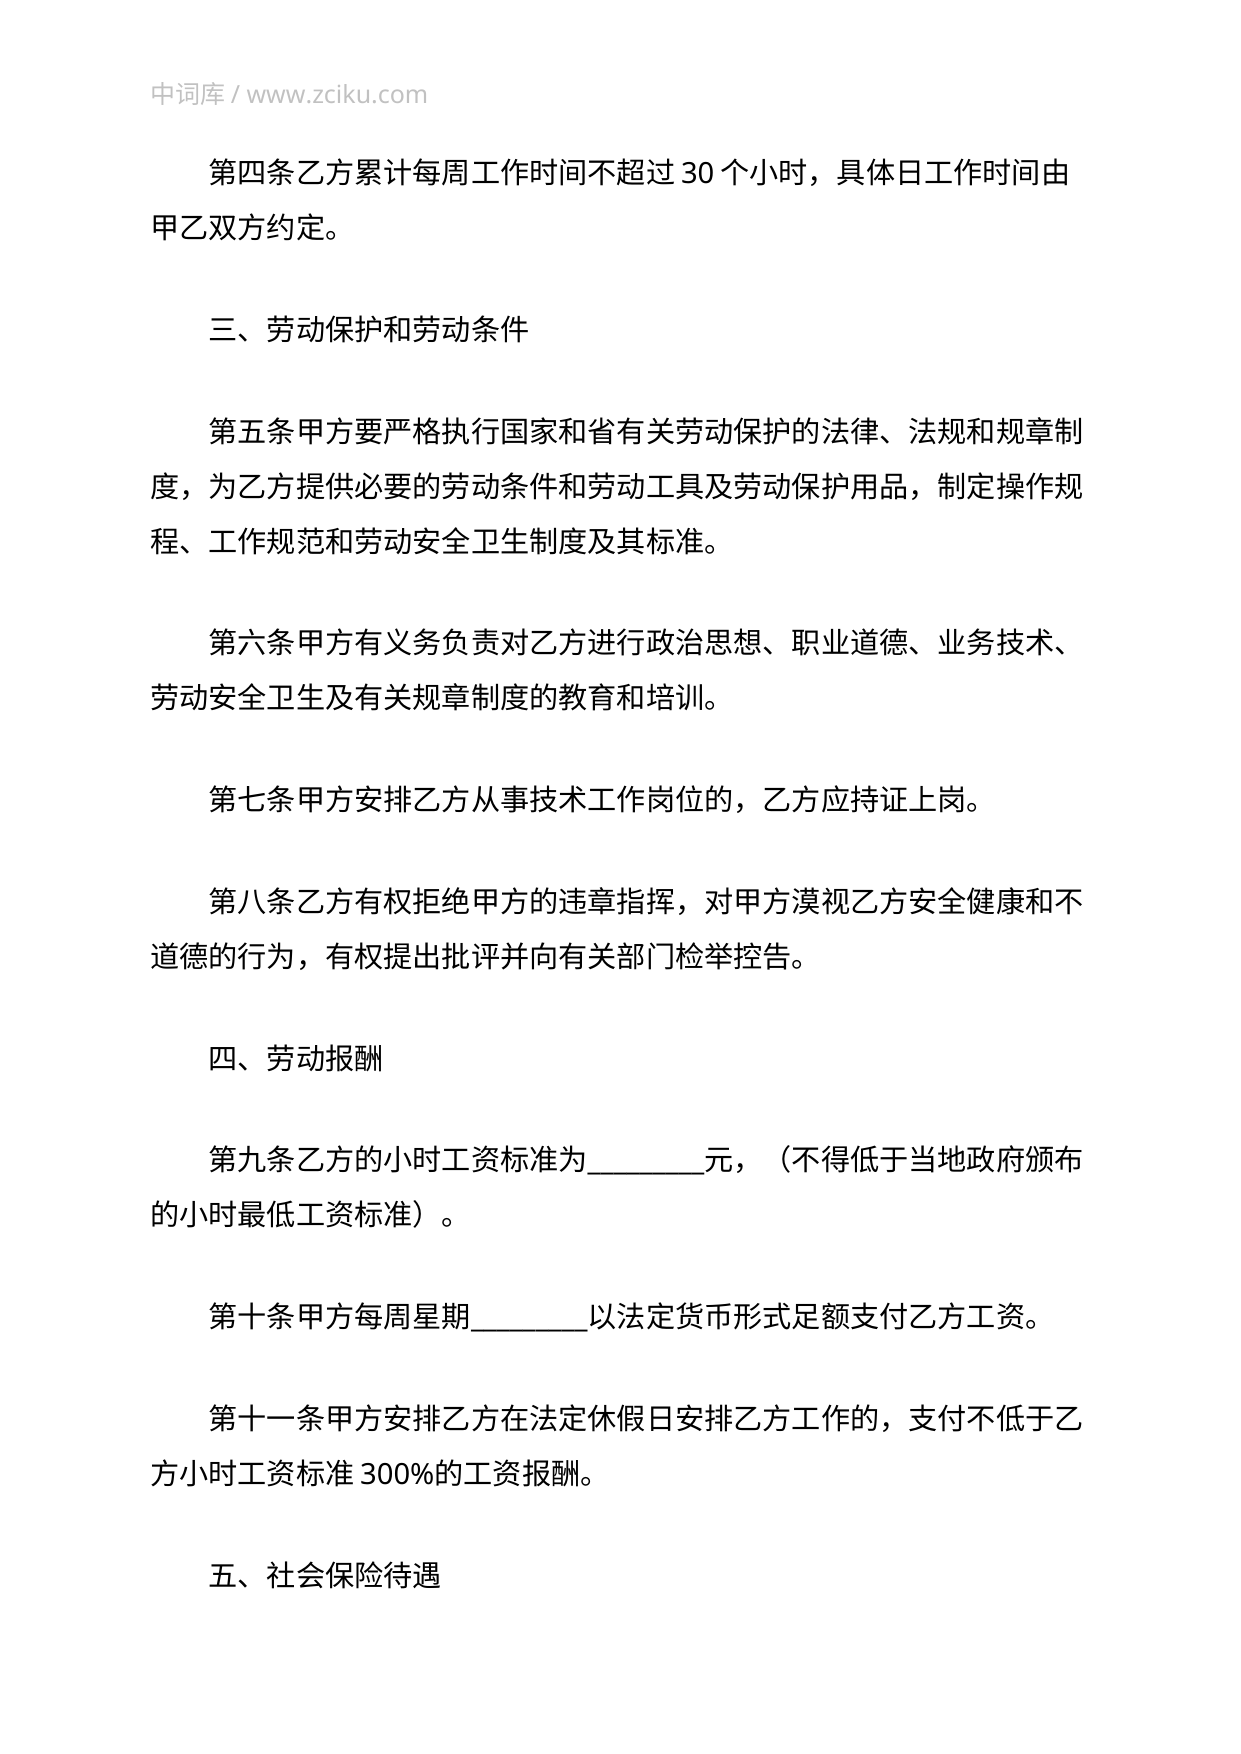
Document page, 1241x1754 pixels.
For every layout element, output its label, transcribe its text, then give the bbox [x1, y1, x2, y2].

text 第十条甲方每周星期_________以法定货币形式足额支付乙方工资。 [150, 1294, 1090, 1336]
text 第五条甲方要严格执行国家和省有关劳动保护的法律、法规和规章制度，为乙方提供必要的劳动条件和劳动工具及劳动保护用品，制定操作规程、工作规范和劳动安全卫生制度及其标准。 [150, 408, 1090, 561]
text 第十一条甲方安排乙方在法定休假日安排乙方工作的，支付不低于乙方小时工资标准300%的工资报酬。 [150, 1396, 1090, 1493]
text 第八条乙方有权拒绝甲方的违章指挥，对甲方漠视乙方安全健康和不道德的行为，有权提出批评并向有关部门检举控告。 [150, 878, 1090, 976]
text 第四条乙方累计每周工作时间不超过30个小时，具体日工作时间由甲乙双方约定。 [150, 150, 1090, 247]
text 四、劳动报酬 [150, 1035, 1090, 1077]
text 五、社会保险待遇 [150, 1553, 1090, 1595]
text 第六条甲方有义务负责对乙方进行政治思想、职业道德、业务技术、劳动安全卫生及有关规章制度的教育和培训。 [150, 620, 1090, 717]
text 第九条乙方的小时工资标准为_________元，（不得低于当地政府颁布的小时最低工资标准）。 [150, 1137, 1090, 1234]
text 三、劳动保护和劳动条件 [150, 307, 1090, 349]
text 第七条甲方安排乙方从事技术工作岗位的，乙方应持证上岗。 [150, 777, 1090, 819]
